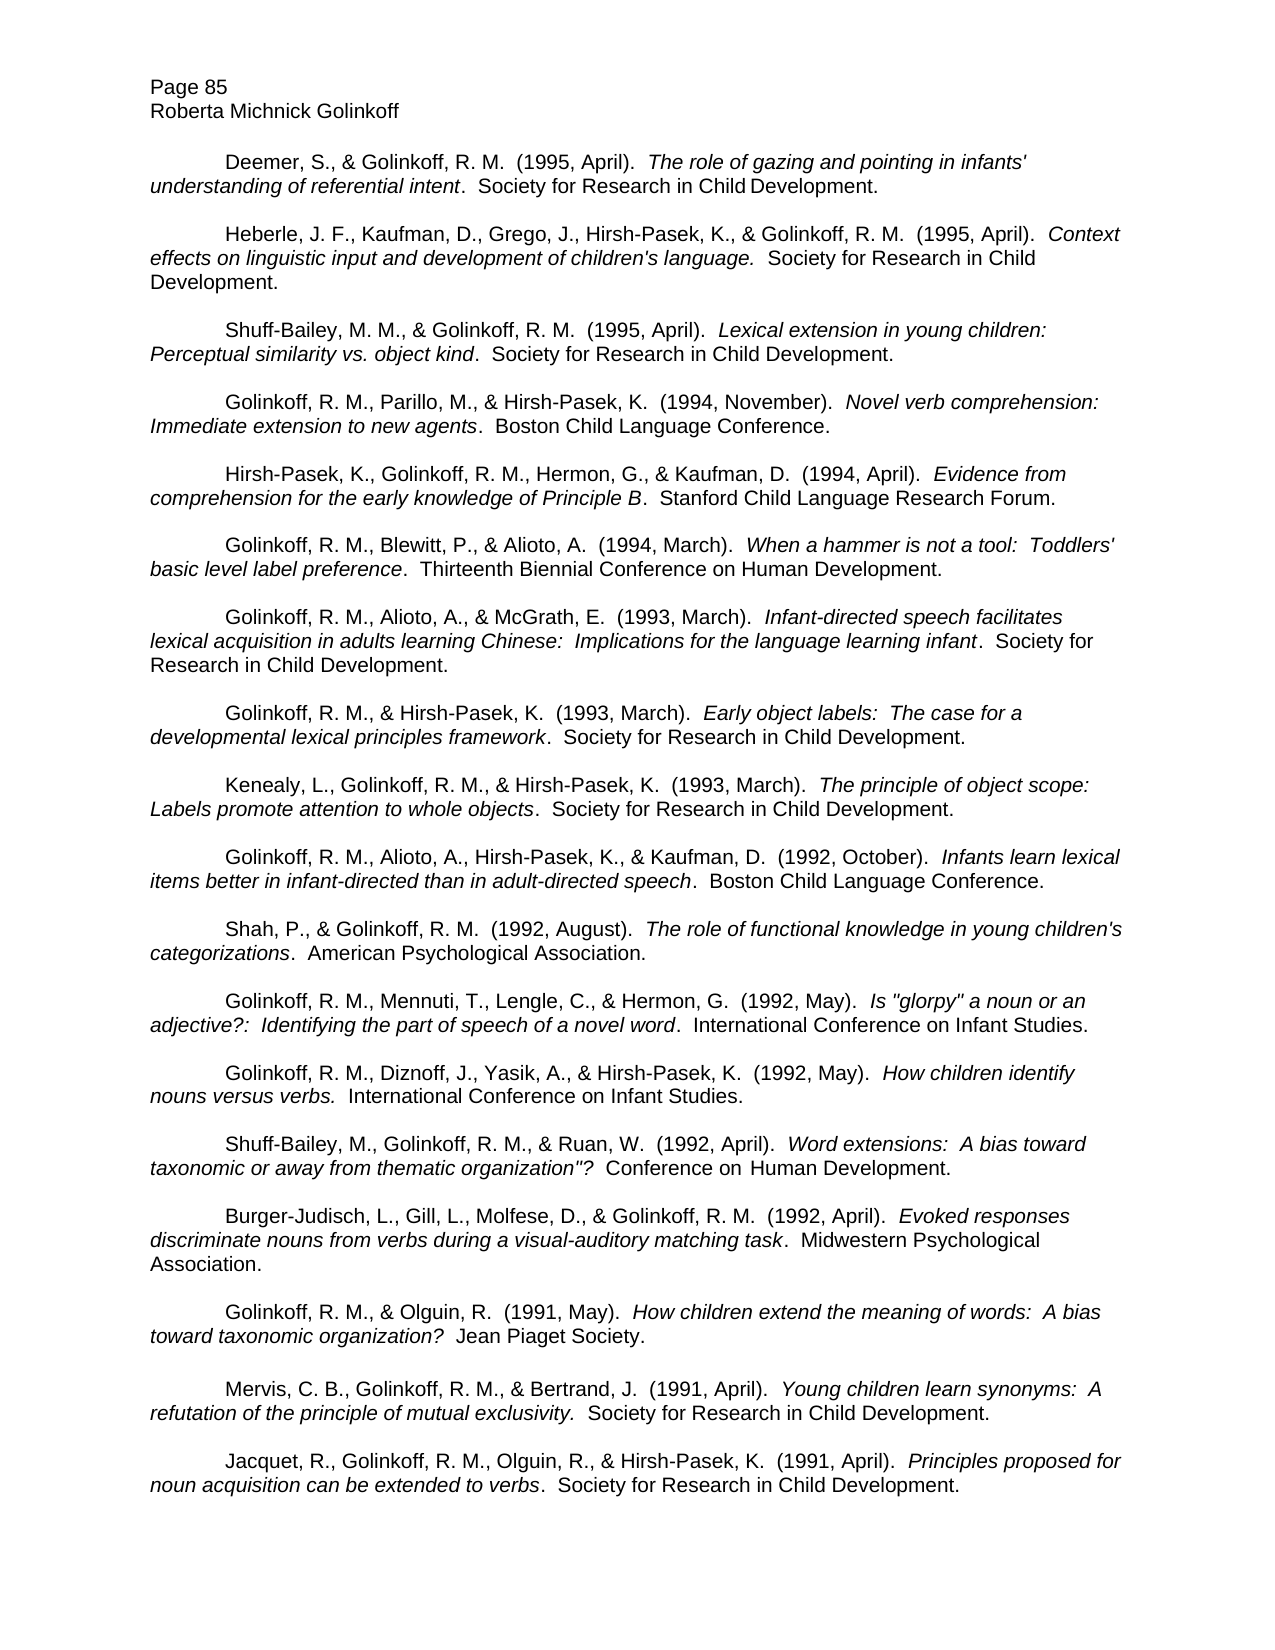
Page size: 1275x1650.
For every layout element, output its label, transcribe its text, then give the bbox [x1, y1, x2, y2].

text Heberle, J. F., Kaufman, D., Grego, J., Hirsh-Pasek, K., & Golinkoff, R. M. (1995, April). Context effects on linguistic input and development of children's language. Society for Research in Child Development. [150, 222, 1125, 294]
text Golinkoff, R. M., & Hirsh-Pasek, K. (1993, March). Early object labels: The case for a developmental lexical principles framework. Society for Research in Child Development. [150, 701, 1125, 749]
text Golinkoff, R. M., Alioto, A., Hirsh-Pasek, K., & Kaufman, D. (1992, October). Infants learn lexical items better in infant-directed than in adult-directed speech. Boston Child Language Conference. [150, 845, 1125, 893]
text Golinkoff, R. M., Mennuti, T., Lengle, C., & Hermon, G. (1992, May). Is "glorpy" a noun or an adjective?: Identifying the part of speech of a novel word. International Conference on Infant Studies. [150, 988, 1125, 1036]
text Golinkoff, R. M., Blewitt, P., & Alioto, A. (1994, March). When a hammer is not a tool: Toddlers' basic level label preference. Thirteenth Biennial Conference on Human Development. [150, 533, 1125, 581]
text Golinkoff, R. M., Diznoff, J., Yasik, A., & Hirsh-Pasek, K. (1992, May). How children identify nouns versus verbs. International Conference on Infant Studies. [150, 1060, 1125, 1108]
text Jacquet, R., Golinkoff, R. M., Olguin, R., & Hirsh-Pasek, K. (1991, April). Principles proposed for noun acquisition can be extended to verbs. Society for Research in Child Development. [150, 1448, 1125, 1496]
text Mervis, C. B., Golinkoff, R. M., & Bertrand, J. (1991, April). Young children learn synonyms: A refutation of the principle of mutual exclusivity. Society for Research in Child Development. [150, 1377, 1125, 1424]
text Shuff-Bailey, M., Golinkoff, R. M., & Ruan, W. (1992, April). Word extensions: A bias toward taxonomic or away from thematic organization"? Conference on Human Development. [150, 1132, 1125, 1180]
text Shah, P., & Golinkoff, R. M. (1992, August). The role of functional knowledge in young children's categorizations. American Psychological Association. [150, 917, 1125, 964]
text Burger-Judisch, L., Gill, L., Molfese, D., & Golinkoff, R. M. (1992, April). Evoked responses discriminate nouns from verbs during a visual-auditory matching task. Midwestern Psychological Association. [150, 1204, 1125, 1276]
text Golinkoff, R. M., Alioto, A., & McGrath, E. (1993, March). Infant-directed speech facilitates lexical acquisition in adults learning Chinese: Implications for the language learning infant. Society for Research in Child Development. [150, 605, 1125, 677]
text Shuff-Bailey, M. M., & Golinkoff, R. M. (1995, April). Lexical extension in young children: Perceptual similarity vs. object kind. Society for Research in Child Development. [150, 318, 1125, 366]
text Kenealy, L., Golinkoff, R. M., & Hirsh-Pasek, K. (1993, March). The principle of object scope: Labels promote attention to whole objects. Society for Research in Child Development. [150, 773, 1125, 821]
text toward taxonomic organization? Jean Piaget Society. [150, 1324, 1125, 1348]
text Hirsh-Pasek, K., Golinkoff, R. M., Hermon, G., & Kaufman, D. (1994, April). Evidence from comprehension for the early knowledge of Principle B. Stanford Child Language Research Forum. [150, 461, 1125, 509]
text Deemer, S., & Golinkoff, R. M. (1995, April). The role of gazing and pointing in infants' understanding of referential intent. Society for Research in Child Development. [150, 150, 1125, 198]
text Golinkoff, R. M., & Olguin, R. (1991, May). How children extend the meaning of words: A bias [150, 1300, 1125, 1324]
text Golinkoff, R. M., Parillo, M., & Hirsh-Pasek, K. (1994, November). Novel verb comprehension: Immediate extension to new agents. Boston Child Language Conference. [150, 389, 1125, 437]
